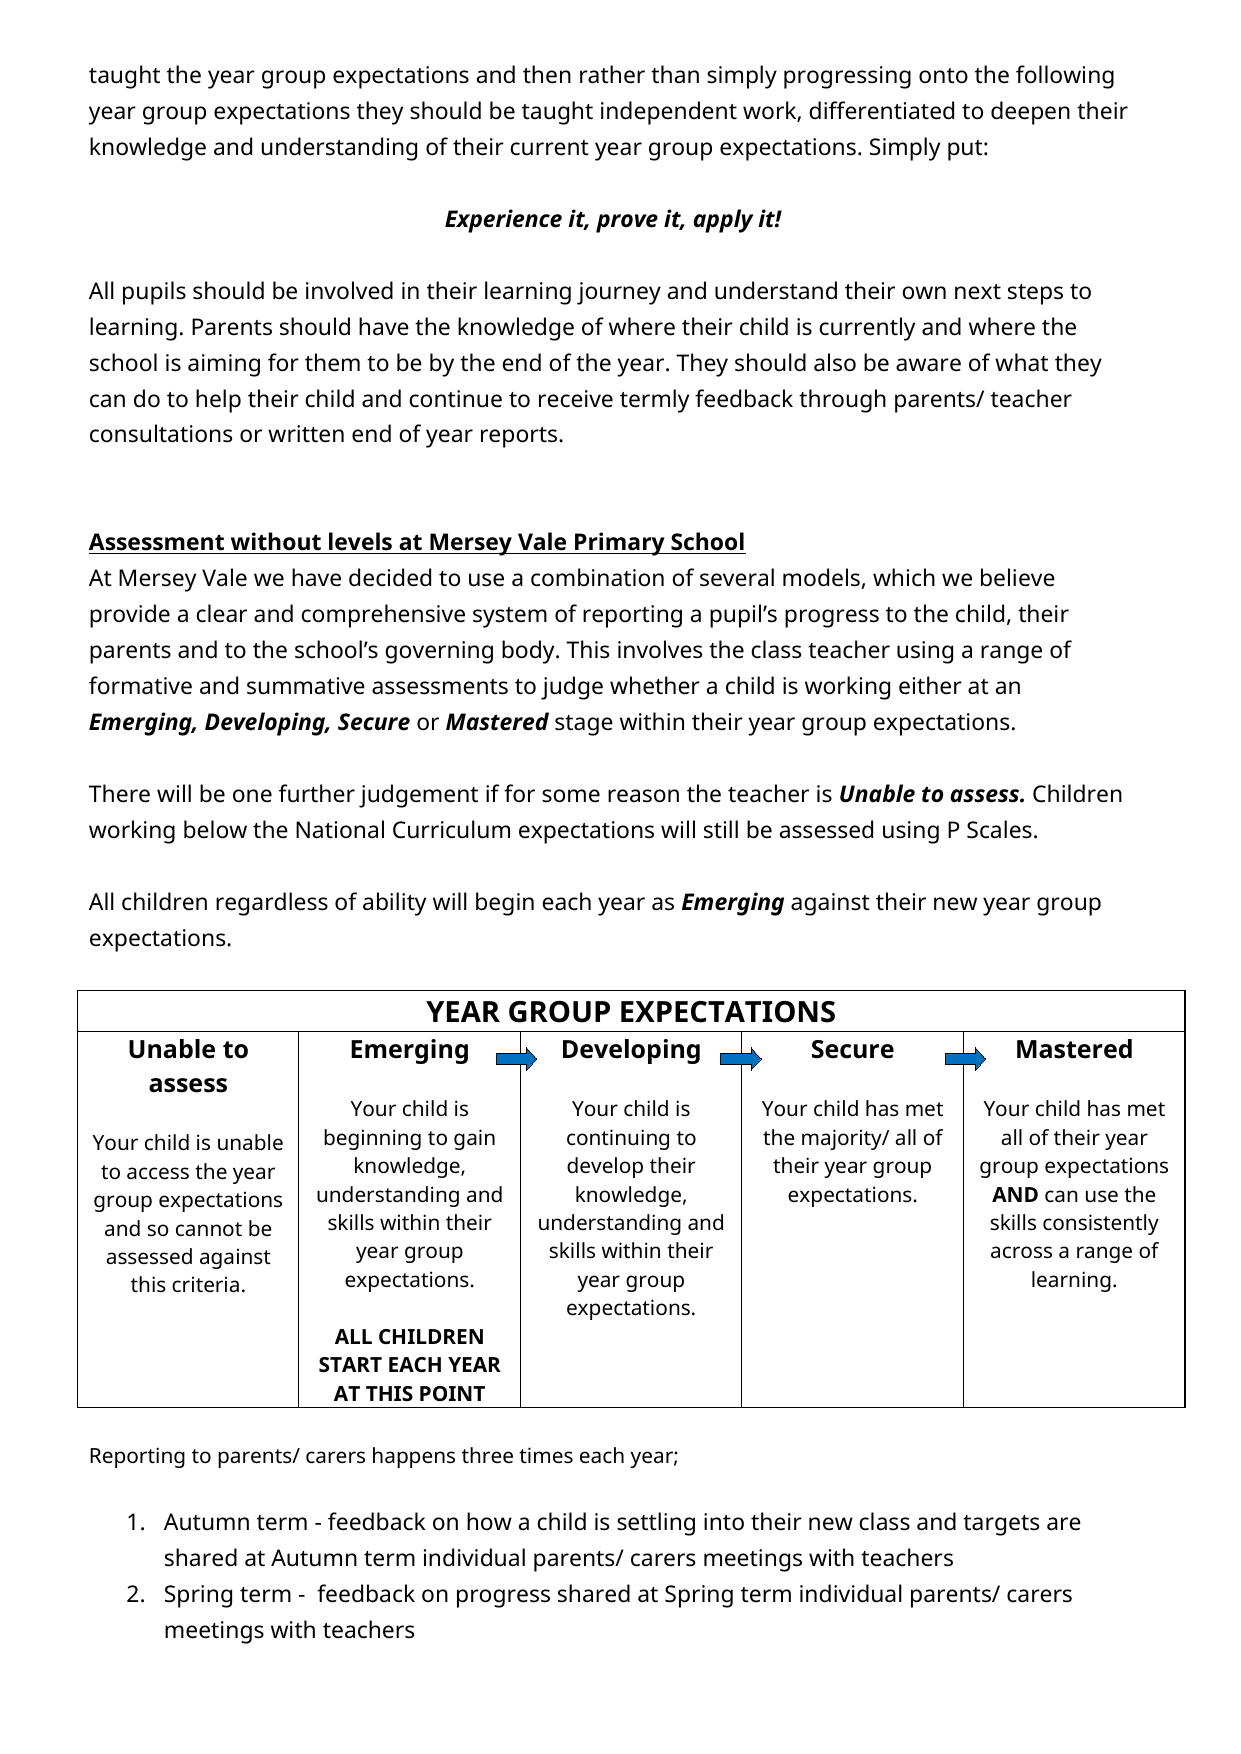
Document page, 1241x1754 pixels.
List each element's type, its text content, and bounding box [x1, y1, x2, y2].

text Assessment without levels at Mersey Vale Primary School [89, 526, 1137, 557]
text All pupils should be involved in their learning journey and understand their own next steps to learning. Parents should have the knowledge of where their child is currently and where the school is aiming for them to be by the end of the year. They should also be aware of what they can do to help their child and continue to receive termly feedback through parents/ teacher consultations or written end of year reports. [89, 275, 1137, 450]
list Autumn term - feedback on how a child is settling into their new class and targets are shared at Autumn term individual parents/ carers meetings with teachers [126, 1506, 1137, 1573]
table_header YEAR GROUP EXPECTATIONS [78, 991, 1184, 1031]
table_cell Unable to assess Your child is unable to access the year group expectations and so cannot be assessed against this criteria. [78, 1032, 298, 1407]
table_cell Developing Your child is continuing to develop their knowledge, understanding and skills within their year group expectations. [521, 1032, 741, 1407]
list Spring term - feedback on progress shared at Spring term individual parents/ carers meetings with teachers [126, 1578, 1137, 1645]
text Experience it, prove it, apply it! [89, 203, 1137, 234]
text There will be one further judgement if for some reason the teacher is Unable to assess. Children working below the National Curriculum expectations will still be assessed using P Scales. [89, 778, 1137, 845]
table_cell Mastered Your child has met all of their year group expectations AND can use the skills consistently across a range of learning. [964, 1032, 1184, 1407]
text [89, 59, 1137, 162]
text All children regardless of ability will begin each year as Emerging against their new year group expectations. [89, 886, 1137, 953]
table_cell Secure Your child has met the majority/ all of their year group expectations. [742, 1032, 963, 1407]
text At Mersey Vale we have decided to use a combination of several models, which we believe provide a clear and comprehensive system of reporting a pupil’s progress to the child, their parents and to the school’s governing body. This involves the class teacher using a range of formative and summative assessments to judge whether a child is working either at an Emerging, Developing, Secure or Mastered stage within their year group expectations. [89, 562, 1137, 737]
table_cell Emerging Your child is beginning to gain knowledge, understanding and skills within their year group expectations. ALL CHILDREN START EACH YEAR AT THIS POINT [299, 1032, 520, 1407]
text Reporting to parents/ carers happens three times each year; [89, 1441, 1137, 1469]
